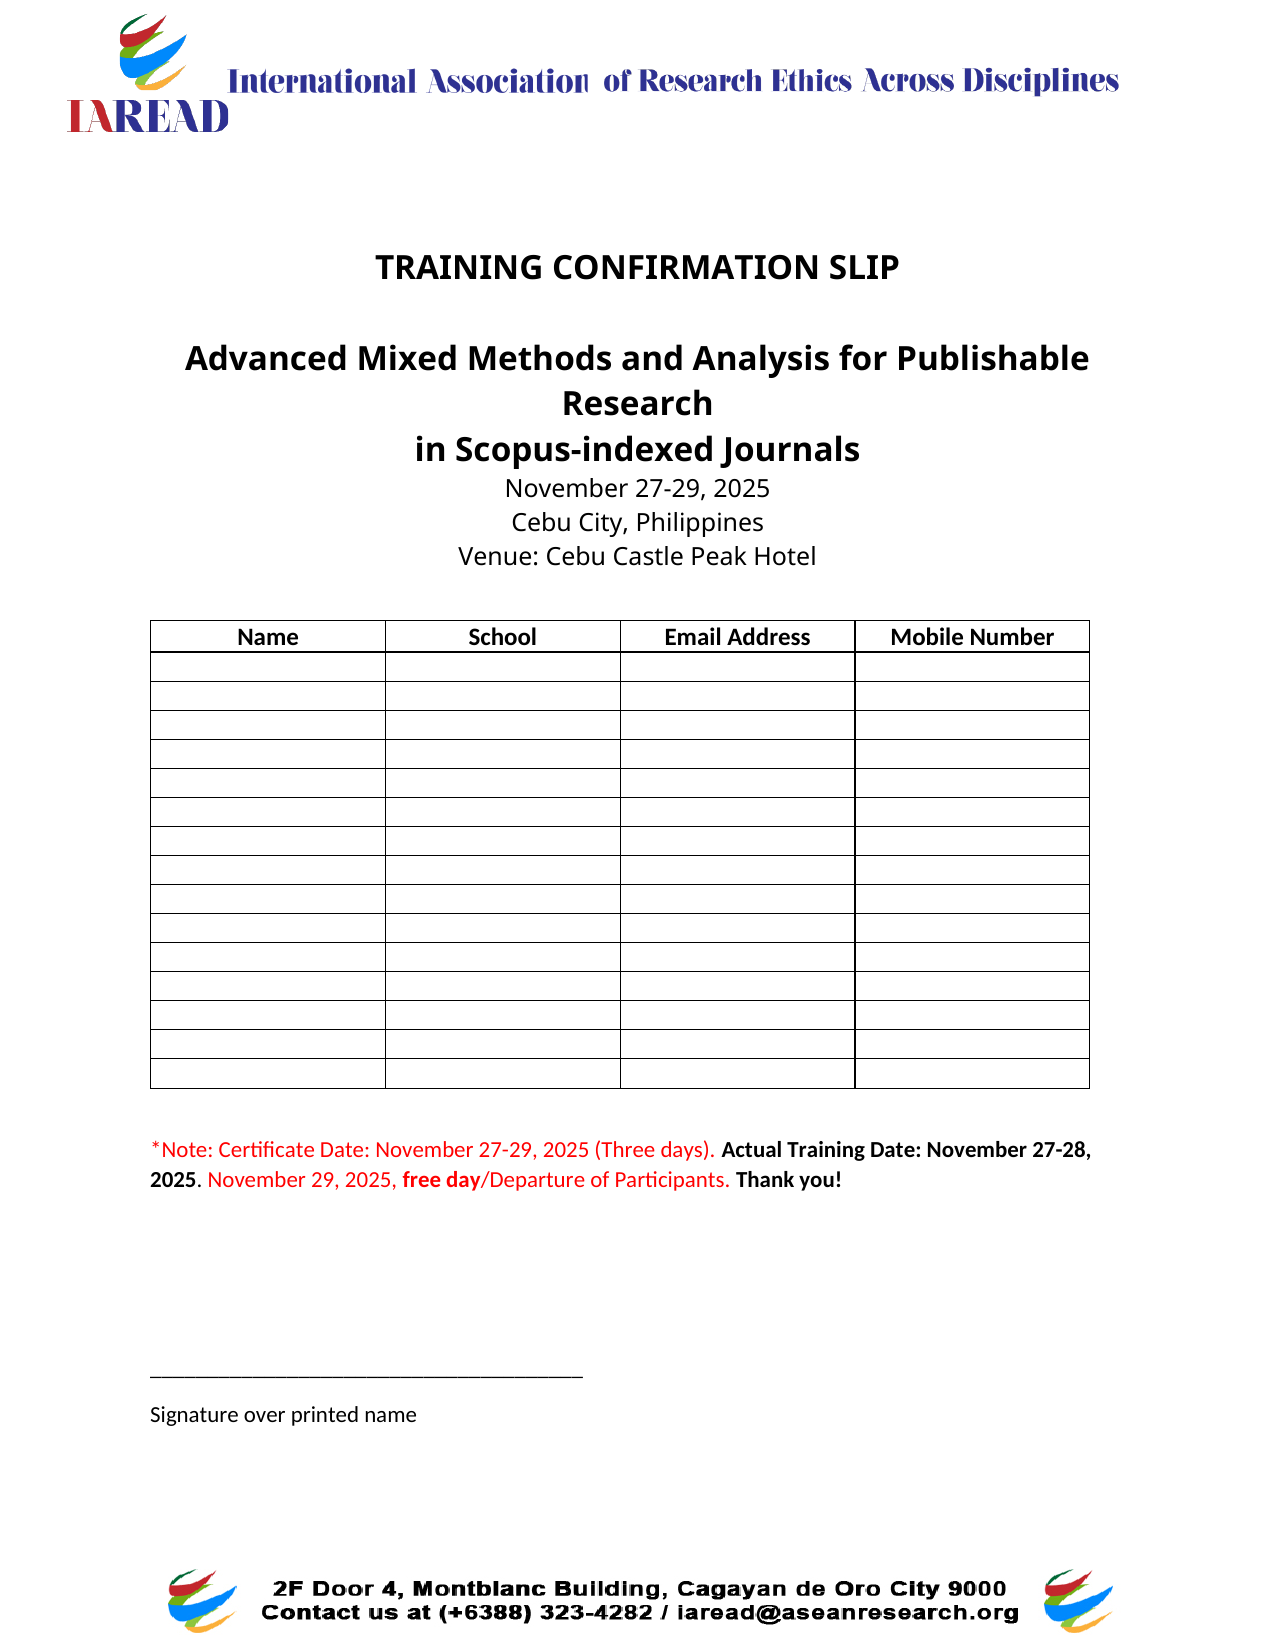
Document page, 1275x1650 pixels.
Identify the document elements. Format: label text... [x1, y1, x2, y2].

table_cell [151, 653, 385, 681]
table_cell [151, 885, 385, 913]
table_cell [386, 885, 620, 913]
table_cell [151, 711, 385, 739]
table_cell [856, 943, 1089, 971]
table_cell [856, 827, 1089, 855]
table_cell [856, 1059, 1089, 1087]
table_header School [386, 621, 620, 651]
table_cell [856, 914, 1089, 942]
picture [65, 99, 228, 134]
table_cell [621, 798, 854, 826]
table_header Mobile Number [856, 621, 1089, 651]
table_cell [386, 1030, 620, 1058]
table_cell [386, 827, 620, 855]
table_cell [856, 682, 1089, 709]
table_cell [151, 798, 385, 826]
text in Scopus-indexed Journals [150, 425, 1125, 471]
table_cell [151, 914, 385, 942]
table_cell [386, 1059, 620, 1087]
text Cebu City, Philippines [150, 505, 1125, 539]
text Signature over printed name [150, 1400, 1125, 1428]
table_cell [386, 653, 620, 681]
table_cell [621, 1030, 854, 1058]
text November 27-29, 2025 [150, 471, 1125, 505]
table_cell [621, 1059, 854, 1087]
picture [598, 65, 855, 97]
text TRAINING CONFIRMATION SLIP [150, 244, 1125, 289]
picture [150, 1554, 1125, 1647]
table_cell [151, 1059, 385, 1087]
text Advanced Mixed Methods and Analysis for Publishable Research [150, 334, 1125, 425]
table_cell [386, 798, 620, 826]
table_cell [151, 1030, 385, 1058]
table_cell [621, 827, 854, 855]
table_cell [621, 653, 854, 681]
table_cell [386, 682, 620, 709]
table_cell [621, 914, 854, 942]
picture [118, 13, 188, 89]
table_cell [386, 1001, 620, 1029]
table_cell [386, 972, 620, 1000]
table_cell [386, 943, 620, 971]
table_cell [151, 856, 385, 884]
table_cell [621, 682, 854, 709]
table_cell [856, 798, 1089, 826]
text ______________________________________ [150, 1353, 1125, 1381]
table_header Email Address [621, 621, 854, 651]
table_cell [151, 943, 385, 971]
table_cell [151, 682, 385, 709]
table_cell [151, 972, 385, 1000]
table_cell [856, 711, 1089, 739]
table_cell [621, 972, 854, 1000]
table_cell [856, 972, 1089, 1000]
table_cell [856, 769, 1089, 797]
table_cell [856, 885, 1089, 913]
text Venue: Cebu Castle Peak Hotel [150, 539, 1125, 573]
table_cell [621, 885, 854, 913]
table_cell [386, 914, 620, 942]
table_cell [621, 943, 854, 971]
picture [225, 65, 588, 97]
table_cell [386, 856, 620, 884]
table_cell [621, 740, 854, 768]
table_cell [621, 711, 854, 739]
table_cell [621, 856, 854, 884]
table_cell [386, 769, 620, 797]
table_cell [151, 1001, 385, 1029]
table_cell [856, 856, 1089, 884]
table_header Name [151, 621, 385, 651]
table_cell [151, 740, 385, 768]
table_cell [151, 827, 385, 855]
table_cell [856, 653, 1089, 681]
picture [857, 65, 1121, 97]
text *Note: Certificate Date: November 27-29, 2025 (Three days). Actual Training Date: November 27-28, 2025. November 29, 2025, free day/Departure of Participants. Thank you! [150, 1135, 1125, 1193]
table_cell [856, 1030, 1089, 1058]
table_cell [621, 1001, 854, 1029]
table_cell [856, 740, 1089, 768]
table_cell [386, 740, 620, 768]
table_cell [621, 769, 854, 797]
table_cell [856, 1001, 1089, 1029]
table_cell [151, 769, 385, 797]
table_cell [386, 711, 620, 739]
